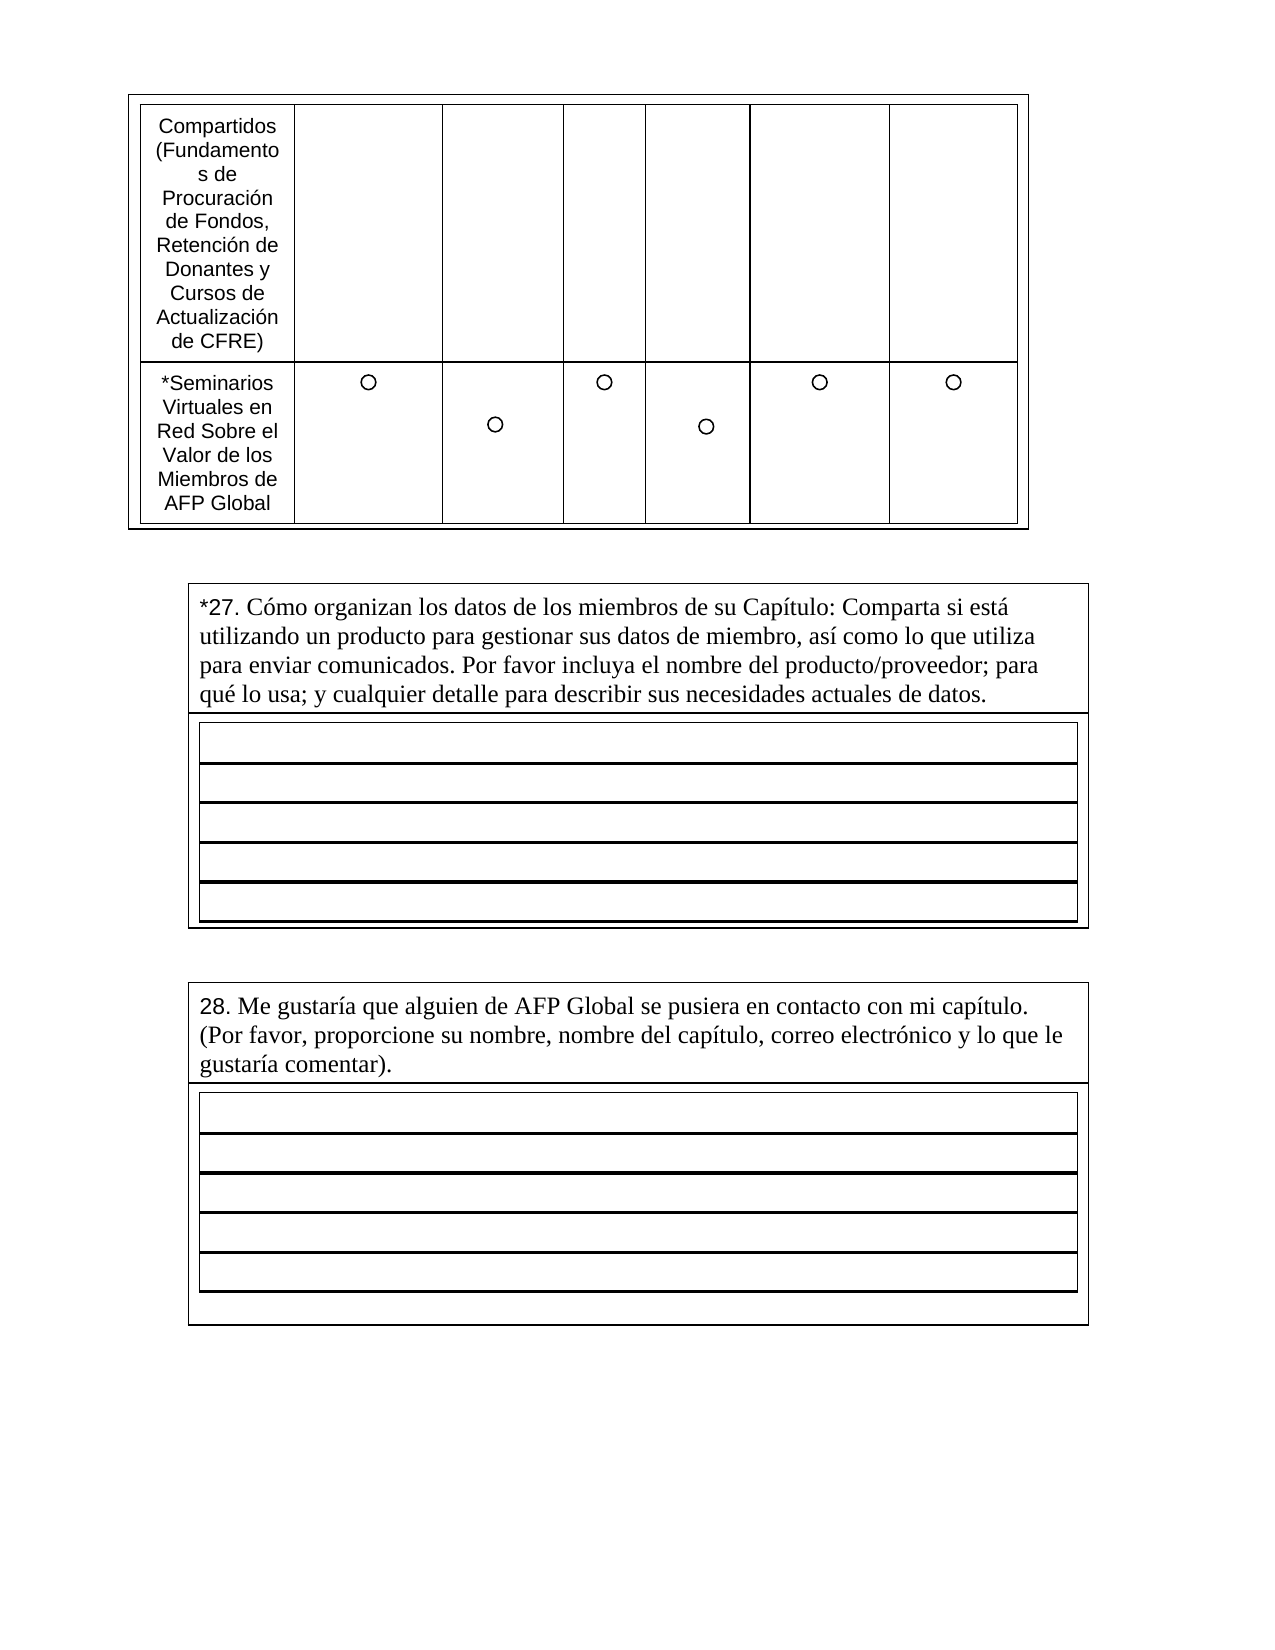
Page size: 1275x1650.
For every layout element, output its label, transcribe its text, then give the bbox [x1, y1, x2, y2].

table_cell [189, 714, 1088, 927]
table_cell [189, 1084, 1088, 1324]
table_cell [129, 95, 1028, 528]
table_header *27. Cómo organizan los datos de los miembros de su Capítulo: Comparta si está utilizando un producto para gestionar sus datos de miembro, así como lo que utiliza para enviar comunicados. Por favor incluya el nombre del producto/proveedor; para qué lo usa; y cualquier detalle para describir sus necesidades actuales de datos. [189, 584, 1088, 712]
table_header 28. Me gustaría que alguien de AFP Global se pusiera en contacto con mi capítulo. (Por favor, proporcione su nombre, nombre del capítulo, correo electrónico y lo que le gustaría comentar). [189, 983, 1088, 1082]
